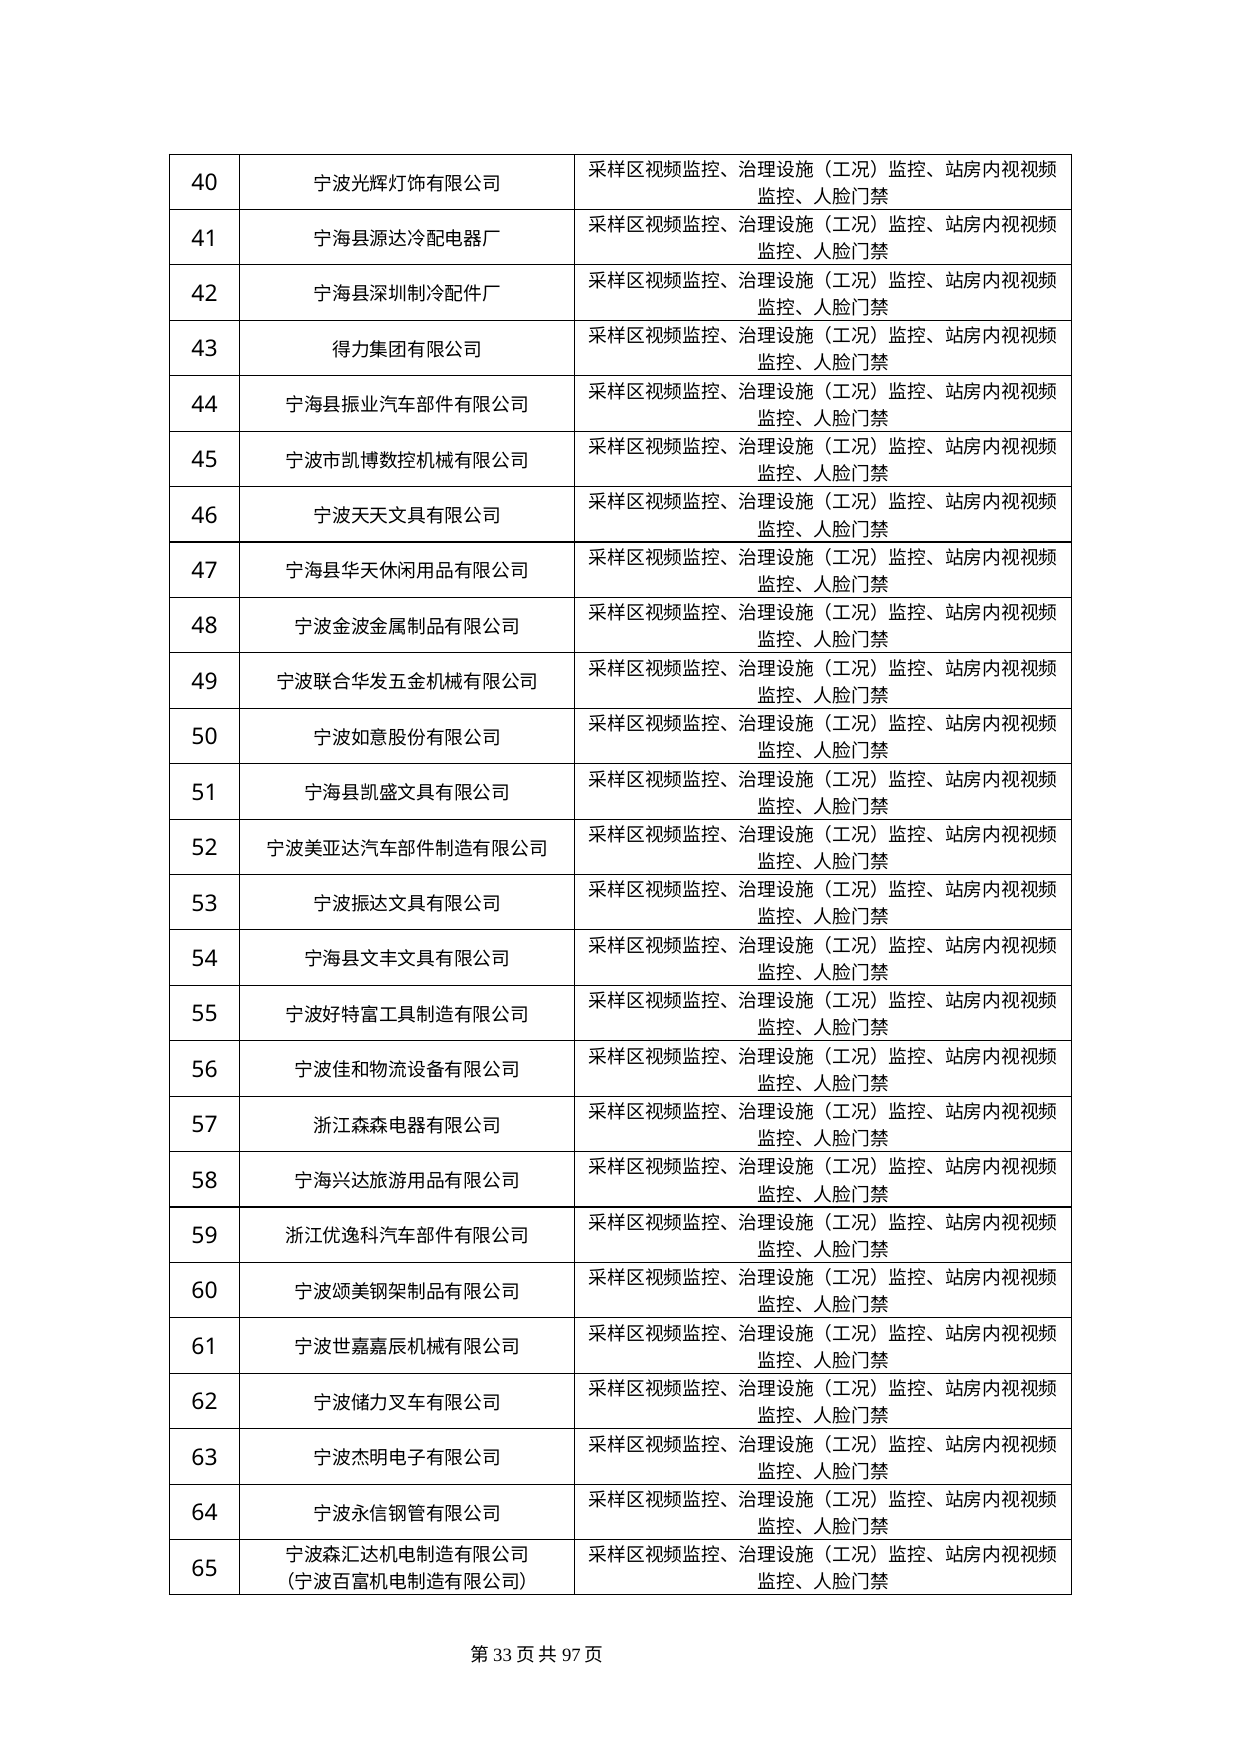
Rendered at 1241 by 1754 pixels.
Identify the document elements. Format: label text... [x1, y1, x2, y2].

table_cell 65 [170, 1540, 239, 1594]
table_cell 53 [170, 875, 239, 929]
table_cell 55 [170, 986, 239, 1040]
table_cell 采样区视频监控、治理设施（工况）监控、站房内视视频监控、人脸门禁 [575, 1263, 1071, 1317]
table_cell 采样区视频监控、治理设施（工况）监控、站房内视视频监控、人脸门禁 [575, 764, 1071, 818]
table_cell 50 [170, 709, 239, 763]
table_cell 采样区视频监控、治理设施（工况）监控、站房内视视频监控、人脸门禁 [575, 1318, 1071, 1373]
table_cell 宁波佳和物流设备有限公司 [240, 1041, 574, 1096]
table_cell 宁波储力叉车有限公司 [240, 1374, 574, 1428]
table_cell 宁海县华天休闲用品有限公司 [240, 543, 574, 597]
table_cell 46 [170, 487, 239, 541]
table_cell 采样区视频监控、治理设施（工况）监控、站房内视视频监控、人脸门禁 [575, 210, 1071, 264]
table_cell 49 [170, 653, 239, 708]
table_cell 采样区视频监控、治理设施（工况）监控、站房内视视频监控、人脸门禁 [575, 653, 1071, 708]
table_cell 采样区视频监控、治理设施（工况）监控、站房内视视频监控、人脸门禁 [575, 598, 1071, 652]
table_cell 采样区视频监控、治理设施（工况）监控、站房内视视频监控、人脸门禁 [575, 265, 1071, 320]
table_cell 宁海县凯盛文具有限公司 [240, 764, 574, 818]
table_cell 宁波联合华发五金机械有限公司 [240, 653, 574, 708]
table_cell 采样区视频监控、治理设施（工况）监控、站房内视视频监控、人脸门禁 [575, 820, 1071, 874]
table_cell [575, 155, 1071, 209]
table_cell 宁波天天文具有限公司 [240, 487, 574, 541]
table_cell 44 [170, 376, 239, 431]
table_cell 采样区视频监控、治理设施（工况）监控、站房内视视频监控、人脸门禁 [575, 487, 1071, 541]
table_cell 宁海县源达冷配电器厂 [240, 210, 574, 264]
table_cell 57 [170, 1097, 239, 1151]
table_cell 47 [170, 543, 239, 597]
table_cell 宁波金波金属制品有限公司 [240, 598, 574, 652]
table_cell 宁海县文丰文具有限公司 [240, 930, 574, 985]
table_cell 采样区视频监控、治理设施（工况）监控、站房内视视频监控、人脸门禁 [575, 986, 1071, 1040]
table_cell 采样区视频监控、治理设施（工况）监控、站房内视视频监控、人脸门禁 [575, 432, 1071, 486]
table_cell 宁海兴达旅游用品有限公司 [240, 1152, 574, 1206]
table_cell 宁波市凯博数控机械有限公司 [240, 432, 574, 486]
table_cell 40 [170, 155, 239, 209]
table_cell 62 [170, 1374, 239, 1428]
table_cell 56 [170, 1041, 239, 1096]
table_cell 宁波颂美钢架制品有限公司 [240, 1263, 574, 1317]
table_cell 采样区视频监控、治理设施（工况）监控、站房内视视频监控、人脸门禁 [575, 1374, 1071, 1428]
table_cell 宁波如意股份有限公司 [240, 709, 574, 763]
table_cell 48 [170, 598, 239, 652]
table_cell 采样区视频监控、治理设施（工况）监控、站房内视视频监控、人脸门禁 [575, 709, 1071, 763]
table_cell 59 [170, 1208, 239, 1262]
table_cell 58 [170, 1152, 239, 1206]
table_cell 采样区视频监控、治理设施（工况）监控、站房内视视频监控、人脸门禁 [575, 376, 1071, 431]
table_cell 宁海县振业汽车部件有限公司 [240, 376, 574, 431]
table_cell 采样区视频监控、治理设施（工况）监控、站房内视视频监控、人脸门禁 [575, 1208, 1071, 1262]
table_cell 宁波世嘉嘉辰机械有限公司 [240, 1318, 574, 1373]
table_cell 宁波森汇达机电制造有限公司 （宁波百富机电制造有限公司） [240, 1540, 574, 1594]
table_cell 61 [170, 1318, 239, 1373]
table_cell 42 [170, 265, 239, 320]
table_cell 采样区视频监控、治理设施（工况）监控、站房内视视频监控、人脸门禁 [575, 1097, 1071, 1151]
table_cell 宁波好特富工具制造有限公司 [240, 986, 574, 1040]
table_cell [575, 1540, 1071, 1594]
table_cell 54 [170, 930, 239, 985]
table_cell 采样区视频监控、治理设施（工况）监控、站房内视视频监控、人脸门禁 [575, 1041, 1071, 1096]
table_cell 采样区视频监控、治理设施（工况）监控、站房内视视频监控、人脸门禁 [575, 930, 1071, 985]
table_cell 宁波杰明电子有限公司 [240, 1429, 574, 1483]
table_cell 浙江优逸科汽车部件有限公司 [240, 1208, 574, 1262]
table_cell 宁海县深圳制冷配件厂 [240, 265, 574, 320]
table_cell 64 [170, 1485, 239, 1539]
table_cell 宁波光辉灯饰有限公司 [240, 155, 574, 209]
table_cell 43 [170, 321, 239, 375]
table_cell 51 [170, 764, 239, 818]
table_cell 采样区视频监控、治理设施（工况）监控、站房内视视频监控、人脸门禁 [575, 1485, 1071, 1539]
table_cell 52 [170, 820, 239, 874]
table_cell 60 [170, 1263, 239, 1317]
table_cell 41 [170, 210, 239, 264]
table_cell 宁波振达文具有限公司 [240, 875, 574, 929]
table_cell 采样区视频监控、治理设施（工况）监控、站房内视视频监控、人脸门禁 [575, 1429, 1071, 1483]
table_cell 采样区视频监控、治理设施（工况）监控、站房内视视频监控、人脸门禁 [575, 875, 1071, 929]
table_cell 采样区视频监控、治理设施（工况）监控、站房内视视频监控、人脸门禁 [575, 543, 1071, 597]
table_cell 得力集团有限公司 [240, 321, 574, 375]
table_cell 采样区视频监控、治理设施（工况）监控、站房内视视频监控、人脸门禁 [575, 321, 1071, 375]
table_cell 采样区视频监控、治理设施（工况）监控、站房内视视频监控、人脸门禁 [575, 1152, 1071, 1206]
table_cell 宁波永信钢管有限公司 [240, 1485, 574, 1539]
table_cell 宁波美亚达汽车部件制造有限公司 [240, 820, 574, 874]
table_cell 浙江森森电器有限公司 [240, 1097, 574, 1151]
table_cell 63 [170, 1429, 239, 1483]
table_cell 45 [170, 432, 239, 486]
